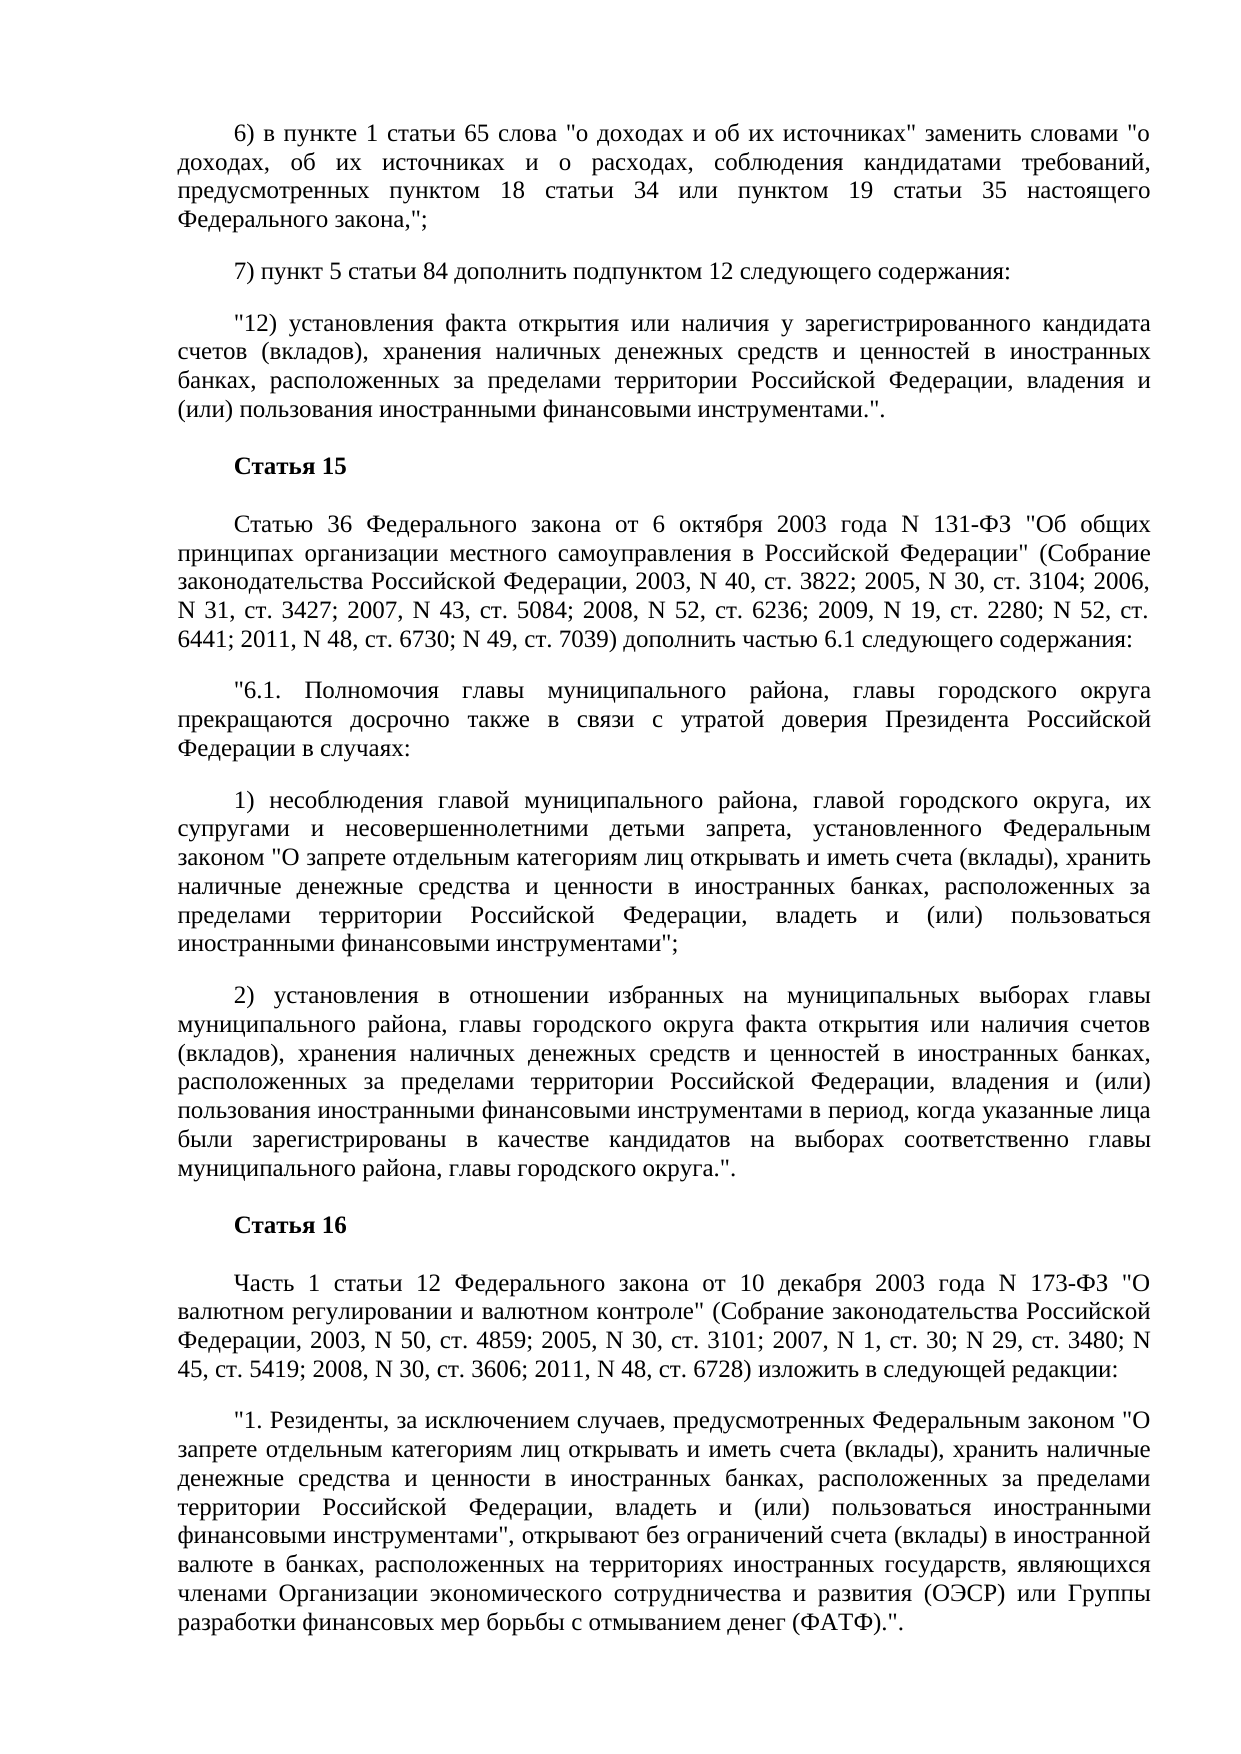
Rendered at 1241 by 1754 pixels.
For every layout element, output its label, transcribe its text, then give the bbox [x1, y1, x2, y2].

text 1) несоблюдения главой муниципального района, главой городского округа, их супругами и несовершеннолетними детьми запрета, установленного Федеральным законом "О запрете отдельным категориям лиц открывать и иметь счета (вклады), хранить наличные денежные средства и ценности в иностранных банках, расположенных за пределами территории Российской Федерации, владеть и (или) пользоваться иностранными финансовыми инструментами"; [177, 785, 1152, 957]
text "6.1. Полномочия главы муниципального района, главы городского округа прекращаются досрочно также в связи с утратой доверия Президента Российской Федерации в случаях: [177, 676, 1152, 762]
text "12) установления факта открытия или наличия у зарегистрированного кандидата счетов (вкладов), хранения наличных денежных средств и ценностей в иностранных банках, расположенных за пределами территории Российской Федерации, владения и (или) пользования иностранными финансовыми инструментами.". [177, 308, 1152, 423]
text 2) установления в отношении избранных на муниципальных выборах главы муниципального района, главы городского округа факта открытия или наличия счетов (вкладов), хранения наличных денежных средств и ценностей в иностранных банках, расположенных за пределами территории Российской Федерации, владения и (или) пользования иностранными финансовыми инструментами в период, когда указанные лица были зарегистрированы в качестве кандидатов на выборах соответственно главы муниципального района, главы городского округа.". [177, 980, 1152, 1181]
text Часть 1 статьи 12 Федерального закона от 10 декабря 2003 года N 173-ФЗ "О валютном регулировании и валютном контроле" (Собрание законодательства Российской Федерации, 2003, N 50, ст. 4859; 2005, N 30, ст. 3101; 2007, N 1, ст. 30; N 29, ст. 3480; N 45, ст. 5419; 2008, N 30, ст. 3606; 2011, N 48, ст. 6728) изложить в следующей редакции: [177, 1268, 1152, 1383]
text 6) в пункте 1 статьи 65 слова "о доходах и об их источниках" заменить словами "о доходах, об их источниках и о расходах, соблюдения кандидатами требований, предусмотренных пунктом 18 статьи 34 или пунктом 19 статьи 35 настоящего Федерального закона,"; [177, 118, 1152, 233]
text "1. Резиденты, за исключением случаев, предусмотренных Федеральным законом "О запрете отдельным категориям лиц открывать и иметь счета (вклады), хранить наличные денежные средства и ценности в иностранных банках, расположенных за пределами территории Российской Федерации, владеть и (или) пользоваться иностранными финансовыми инструментами", открывают без ограничений счета (вклады) в иностранной валюте в банках, расположенных на территориях иностранных государств, являющихся членами Организации экономического сотрудничества и развития (ОЭСР) или Группы разработки финансовых мер борьбы с отмыванием денег (ФАТФ).". [177, 1406, 1152, 1636]
title Статья 16 [177, 1210, 1152, 1239]
text Статью 36 Федерального закона от 6 октября 2003 года N 131-ФЗ "Об общих принципах организации местного самоуправления в Российской Федерации" (Собрание законодательства Российской Федерации, 2003, N 40, ст. 3822; 2005, N 30, ст. 3104; 2006, N 31, ст. 3427; 2007, N 43, ст. 5084; 2008, N 52, ст. 6236; 2009, N 19, ст. 2280; N 52, ст. 6441; 2011, N 48, ст. 6730; N 49, ст. 7039) дополнить частью 6.1 следующего содержания: [177, 509, 1152, 653]
title Статья 15 [177, 451, 1152, 480]
text 7) пункт 5 статьи 84 дополнить подпунктом 12 следующего содержания: [177, 256, 1152, 285]
